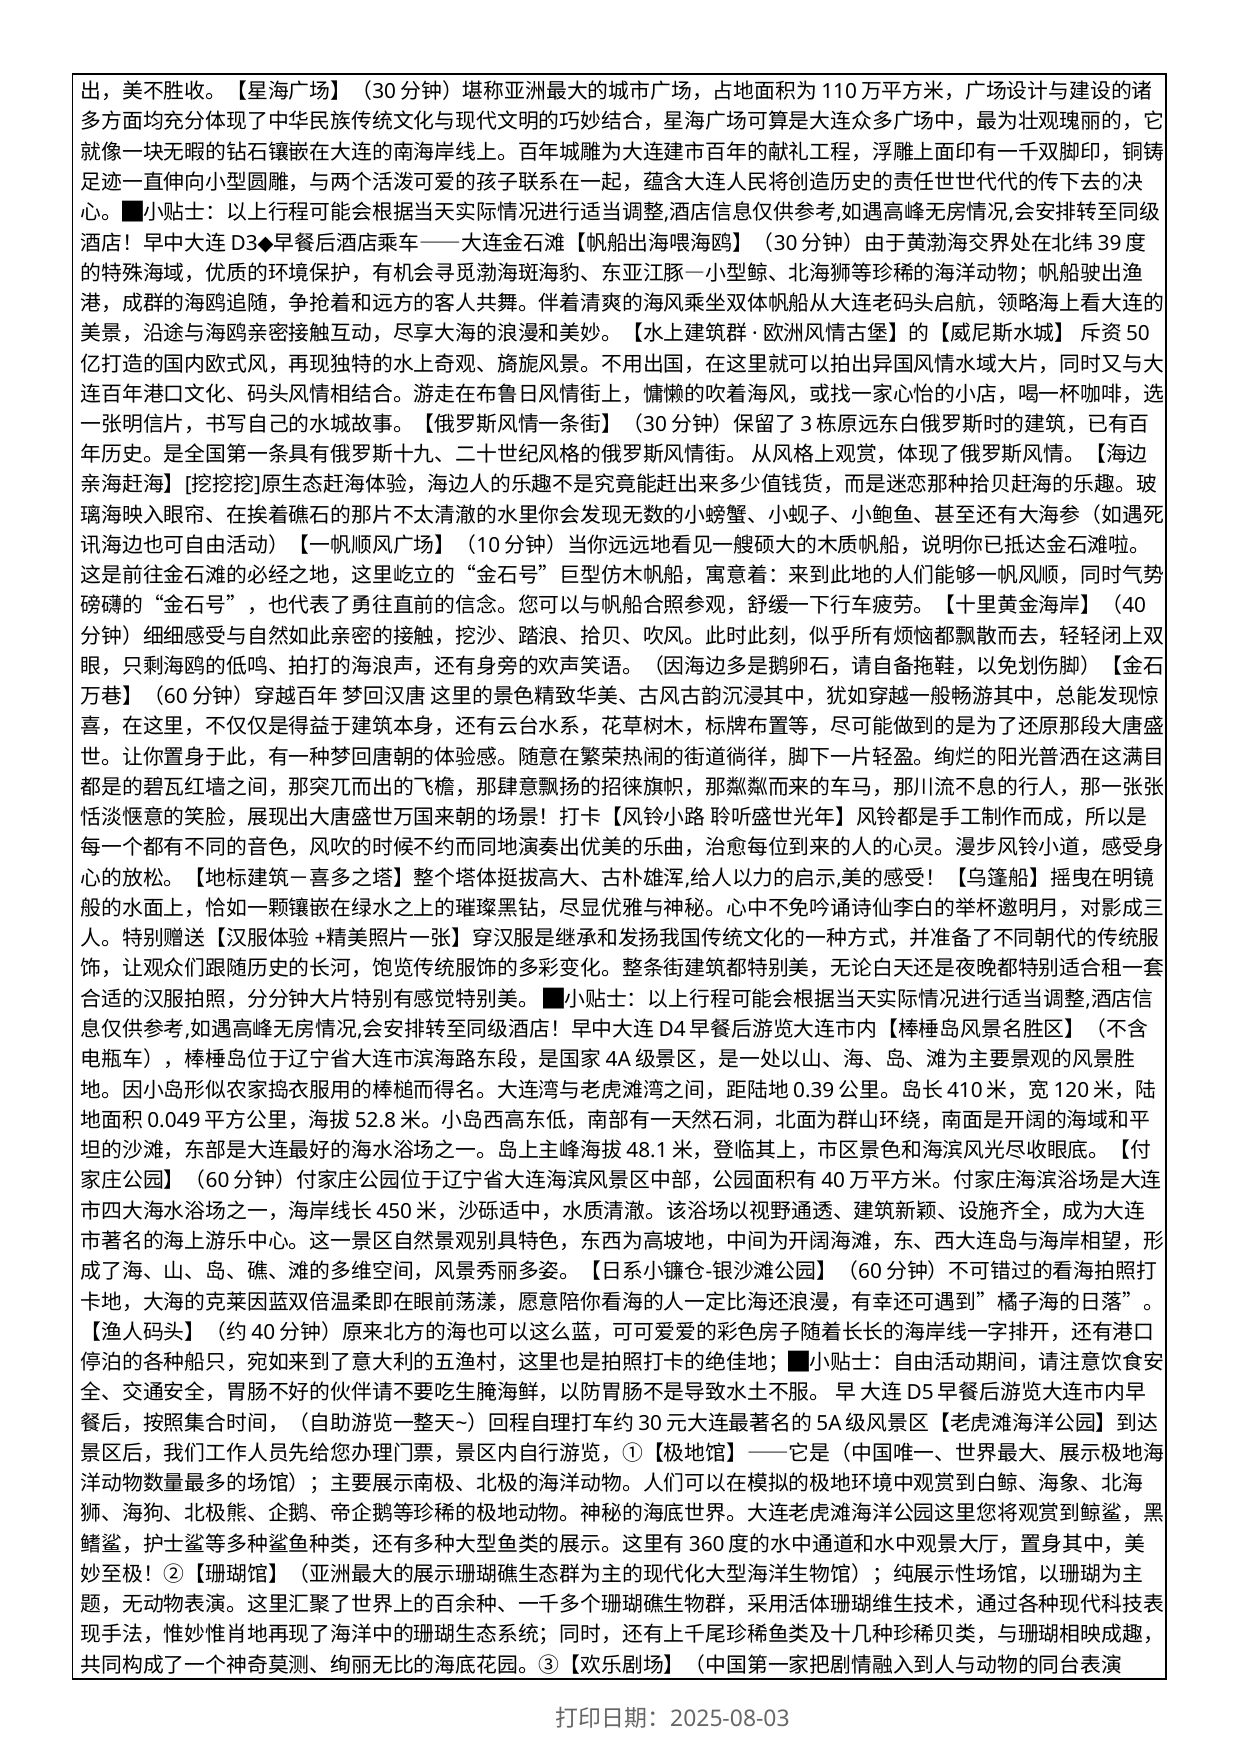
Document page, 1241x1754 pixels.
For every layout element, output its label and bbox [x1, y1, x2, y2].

table_cell [73, 75, 1165, 1678]
